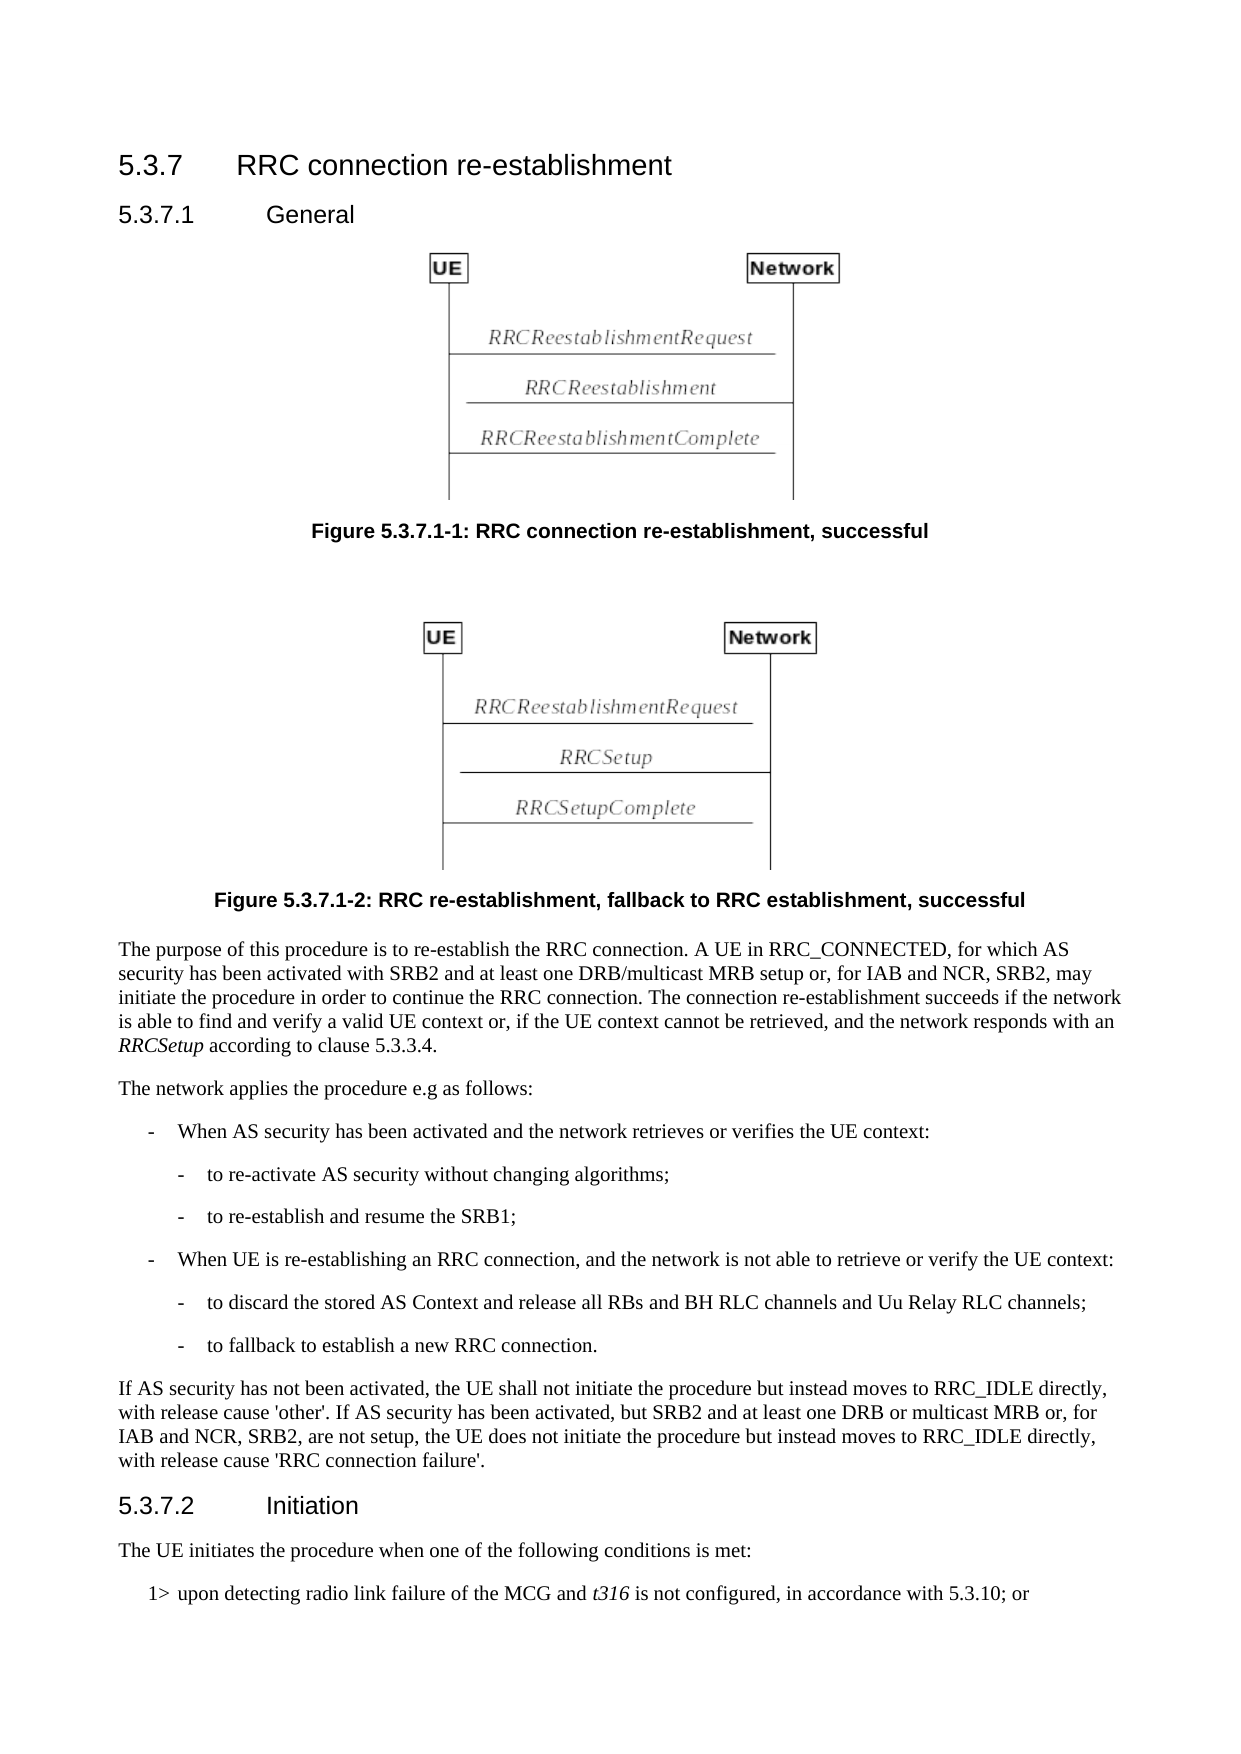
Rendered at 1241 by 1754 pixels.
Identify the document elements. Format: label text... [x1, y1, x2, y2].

text If AS security has not been activated, the UE shall not initiate the procedure but instead moves to RRC_IDLE directly, with release cause 'other'. If AS security has been activated, but SRB2 and at least one DRB or multicast MRB or, for IAB and NCR, SRB2, are not setup, the UE does not initiate the procedure but instead moves to RRC_IDLE directly, with release cause 'RRC connection failure'. [118, 1376, 1122, 1472]
text The purpose of this procedure is to re-establish the RRC connection. A UE in RRC_CONNECTED, for which AS security has been activated with SRB2 and at least one DRB/multicast MRB setup or, for IAB and NCR, SRB2, may initiate the procedure in order to continue the RRC connection. The connection re-establishment succeeds if the network is able to find and verify a valid UE context or, if the UE context cannot be retrieved, and the network responds with an RRCSetup according to clause 5.3.3.4. [118, 937, 1122, 1057]
text The UE initiates the procedure when one of the following conditions is met: [118, 1538, 1122, 1562]
subtitle 5.3.7.1 General [118, 200, 1122, 229]
subtitle 5.3.7.2 Initiation [118, 1491, 1122, 1519]
text Figure 5.3.7.1-1: RRC connection re-establishment, successful [118, 519, 1122, 543]
text - When AS security has been activated and the network retrieves or verifies the UE context: [148, 1119, 1122, 1143]
subtitle 5.3.7 RRC connection re-establishment [118, 148, 1122, 181]
text Figure 5.3.7.1-2: RRC re-establishment, fallback to RRC establishment, successful [118, 888, 1122, 912]
text 1> upon detecting radio link failure of the MCG and t316 is not configured, in accordance with 5.3.10; or [148, 1581, 1122, 1605]
text - When UE is re-establishing an RRC connection, and the network is not able to retrieve or verify the UE context: [148, 1247, 1122, 1271]
text - to discard the stored AS Context and release all RBs and BH RLC channels and Uu Relay RLC channels; [177, 1290, 1122, 1314]
text The network applies the procedure e.g as follows: [118, 1076, 1122, 1100]
text - to re-establish and resume the SRB1; [177, 1204, 1122, 1228]
text - to fallback to establish a new RRC connection. [177, 1333, 1122, 1357]
text - to re-activate AS security without changing algorithms; [177, 1162, 1122, 1186]
